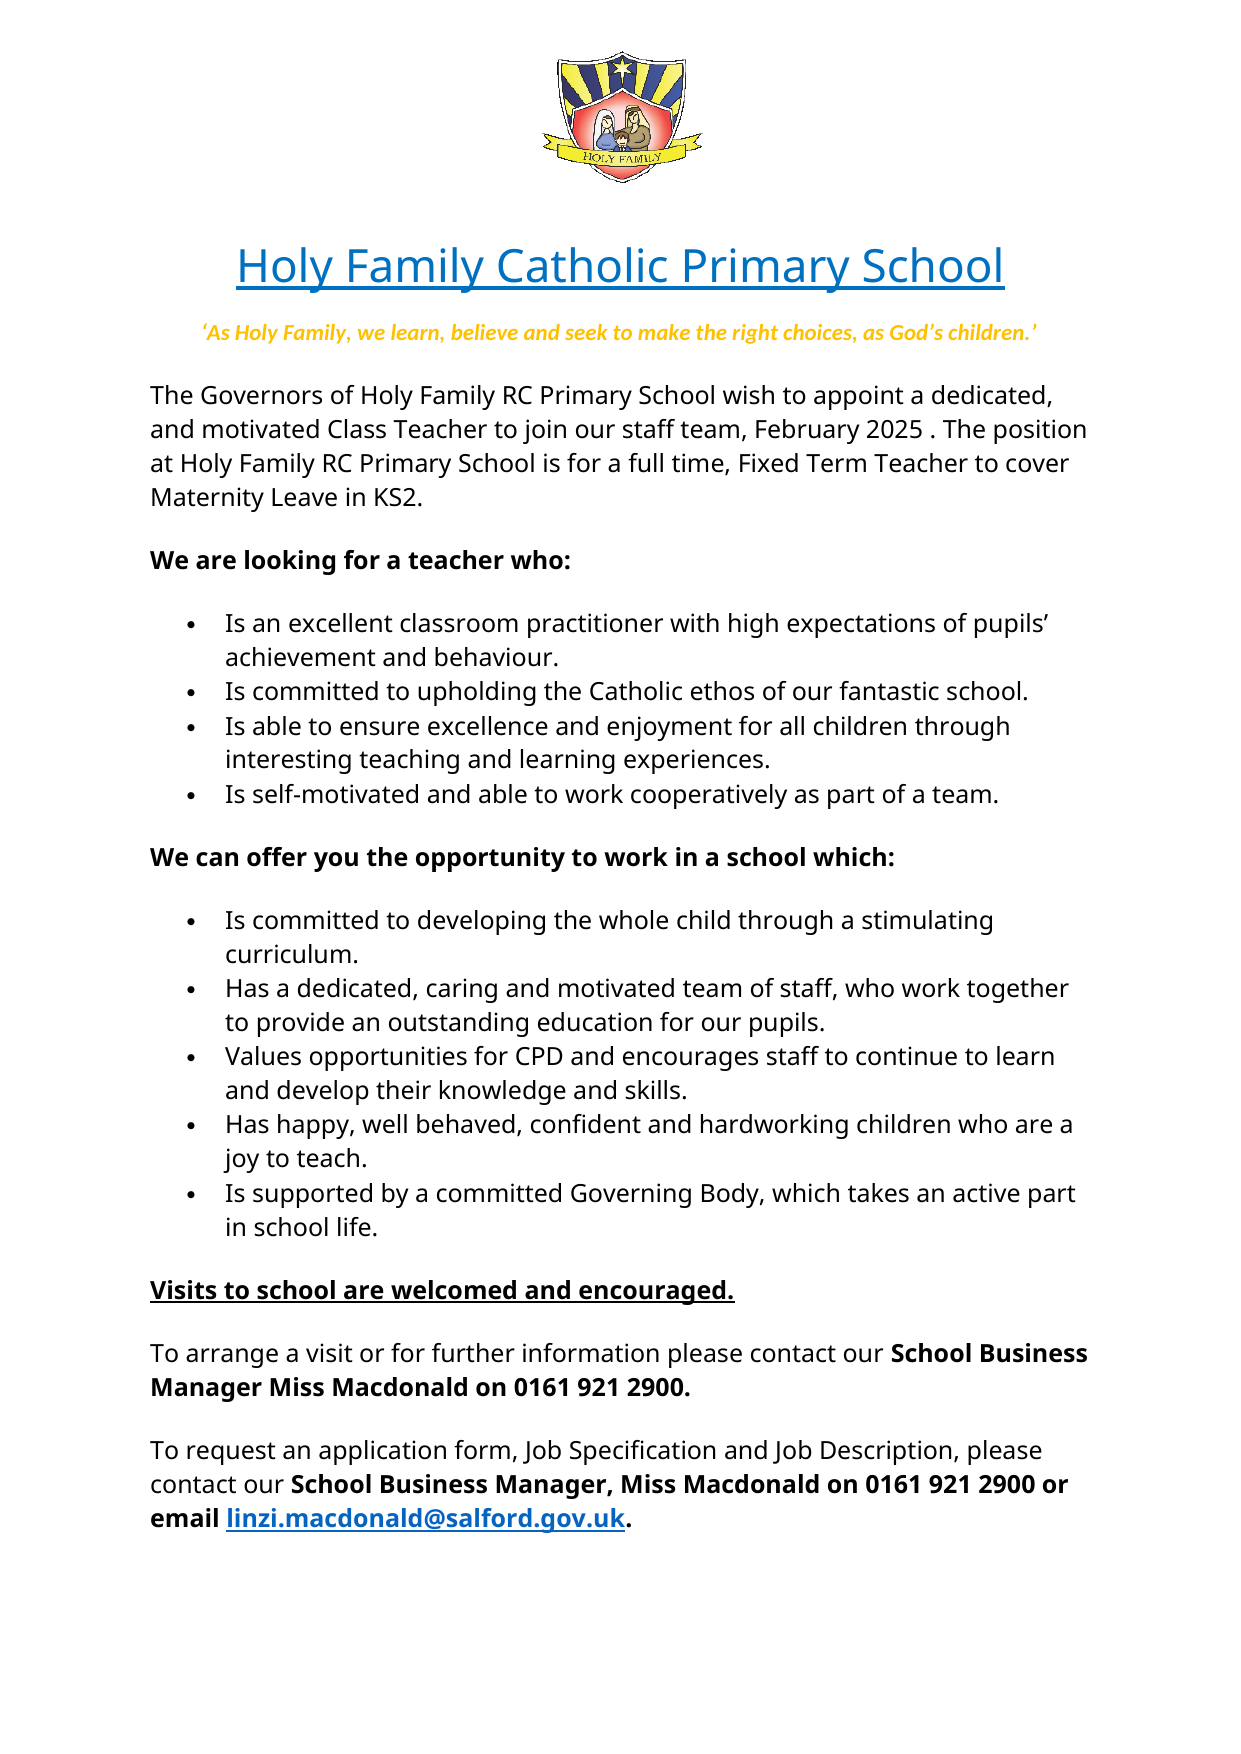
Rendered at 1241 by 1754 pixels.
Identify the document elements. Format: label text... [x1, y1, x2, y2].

list Has happy, well behaved, confident and hardworking children who are a joy to teach. [187, 1107, 1090, 1175]
list Is self-motivated and able to work cooperatively as part of a team. [187, 776, 1090, 810]
list Is committed to upholding the Catholic ethos of our fantastic school. [187, 674, 1090, 708]
list Is committed to developing the whole child through a stimulating curriculum. [187, 903, 1090, 971]
text To arrange a visit or for further information please contact our School Business Manager Miss Macdonald on 0161 921 2900. [150, 1336, 1090, 1404]
text We are looking for a teacher who: [150, 543, 1090, 577]
picture [533, 42, 708, 191]
text Visits to school are welcomed and encouraged. [150, 1272, 1090, 1307]
list Is able to ensure excellence and enjoyment for all children through interesting teaching and learning experiences. [187, 708, 1090, 776]
text We can offer you the opportunity to work in a school which: [150, 839, 1090, 873]
text Holy Family Catholic Primary School [150, 234, 1090, 296]
list Has a dedicated, caring and motivated team of staff, who work together to provide an outstanding education for our pupils. [187, 971, 1090, 1039]
text To request an application form, Job Specification and Job Description, please contact our School Business Manager, Miss Macdonald on 0161 921 2900 or email linzi.macdonald@salford.gov.uk. [150, 1433, 1090, 1535]
list Values opportunities for CPD and encourages staff to continue to learn and develop their knowledge and skills. [187, 1039, 1090, 1107]
list Is supported by a committed Governing Body, which takes an active part in school life. [187, 1175, 1090, 1243]
text ‘As Holy Family, we learn, believe and seek to make the right choices, as God’s children.’ [150, 318, 1090, 346]
list Is an excellent classroom practitioner with high expectations of pupils’ achievement and behaviour. [187, 606, 1090, 674]
text The Governors of Holy Family RC Primary School wish to appoint a dedicated, and motivated Class Teacher to join our staff team, February 2025 . The position at Holy Family RC Primary School is for a full time, Fixed Term Teacher to cover Maternity Leave in KS2. [150, 377, 1090, 513]
